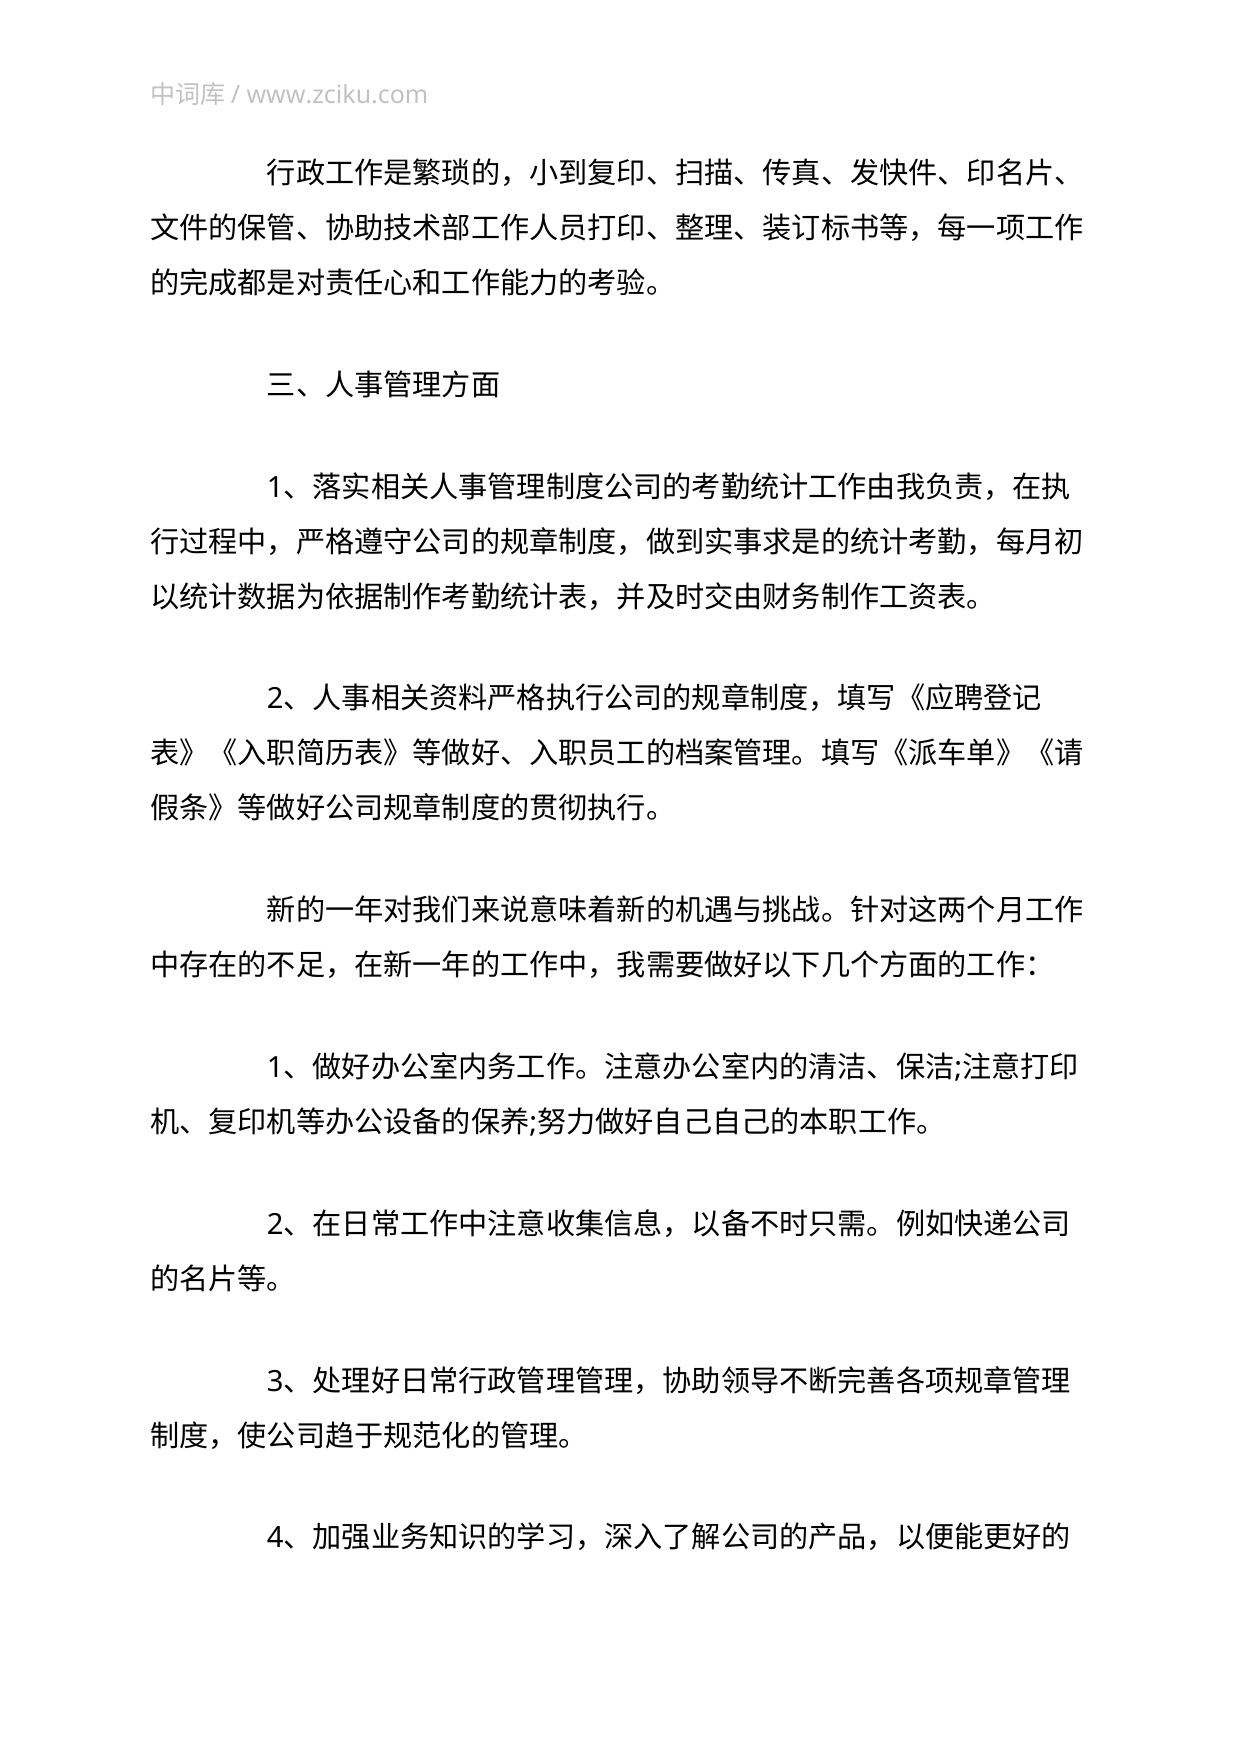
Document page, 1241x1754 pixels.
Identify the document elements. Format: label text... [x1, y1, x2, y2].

text 行政工作是繁琐的，小到复印、扫描、传真、发快件、印名片、文件的保管、协助技术部工作人员打印、整理、装订标书等，每一项工作的完成都是对责任心和工作能力的考验。 [150, 150, 1090, 302]
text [150, 1514, 1090, 1556]
text 新的一年对我们来说意味着新的机遇与挑战。针对这两个月工作中存在的不足，在新一年的工作中，我需要做好以下几个方面的工作： [150, 887, 1090, 984]
text 三、人事管理方面 [150, 362, 1090, 404]
text 2、在日常工作中注意收集信息，以备不时只需。例如快递公司的名片等。 [150, 1200, 1090, 1298]
text 2、人事相关资料严格执行公司的规章制度，填写《应聘登记表》《入职简历表》等做好、入职员工的档案管理。填写《派车单》《请假条》等做好公司规章制度的贯彻执行。 [150, 675, 1090, 827]
text 1、落实相关人事管理制度公司的考勤统计工作由我负责，在执行过程中，严格遵守公司的规章制度，做到实事求是的统计考勤，每月初以统计数据为依据制作考勤统计表，并及时交由财务制作工资表。 [150, 463, 1090, 616]
text 3、处理好日常行政管理管理，协助领导不断完善各项规章管理制度，使公司趋于规范化的管理。 [150, 1357, 1090, 1454]
text 1、做好办公室内务工作。注意办公室内的清洁、保洁;注意打印机、复印机等办公设备的保养;努力做好自己自己的本职工作。 [150, 1043, 1090, 1141]
